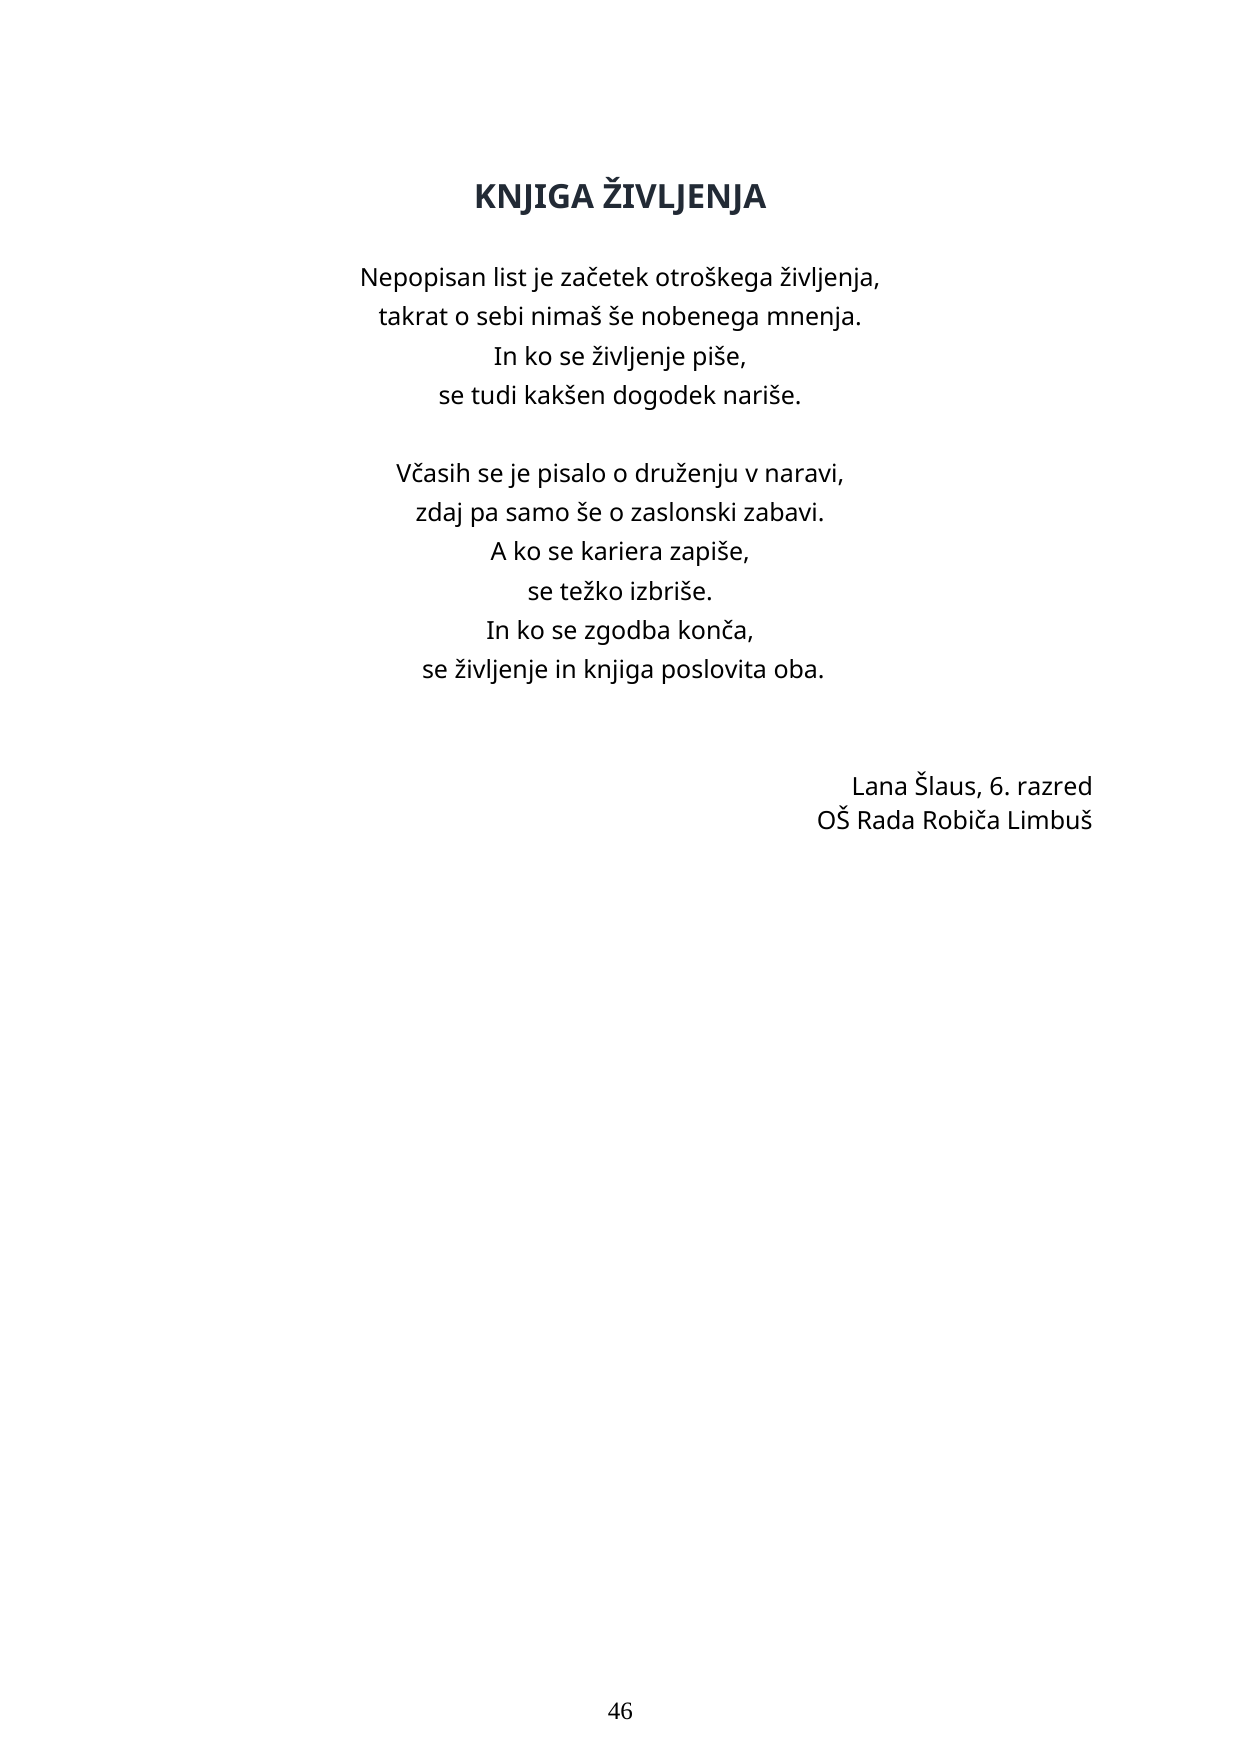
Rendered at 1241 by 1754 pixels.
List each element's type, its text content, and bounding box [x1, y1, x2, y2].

text takrat o sebi nimaš še nobenega mnenja. [148, 299, 1093, 333]
text zdaj pa samo še o zaslonski zabavi. [148, 495, 1093, 529]
text In ko se zgodba konča, [148, 612, 1093, 646]
text se tudi kakšen dogodek nariše. [148, 377, 1093, 411]
text Nepopisan list je začetek otroškega življenja, [148, 260, 1093, 294]
text OŠ Rada Robiča Limbuš [148, 803, 1093, 837]
text Včasih se je pisalo o druženju v naravi, [148, 456, 1093, 490]
text Lana Šlaus, 6. razred [148, 769, 1093, 803]
title KNJIGA ŽIVLJENJA [148, 173, 1093, 218]
text In ko se življenje piše, [148, 338, 1093, 372]
text A ko se kariera zapiše, [148, 534, 1093, 568]
text se težko izbriše. [148, 573, 1093, 607]
text se življenje in knjiga poslovita oba. [148, 651, 1093, 686]
